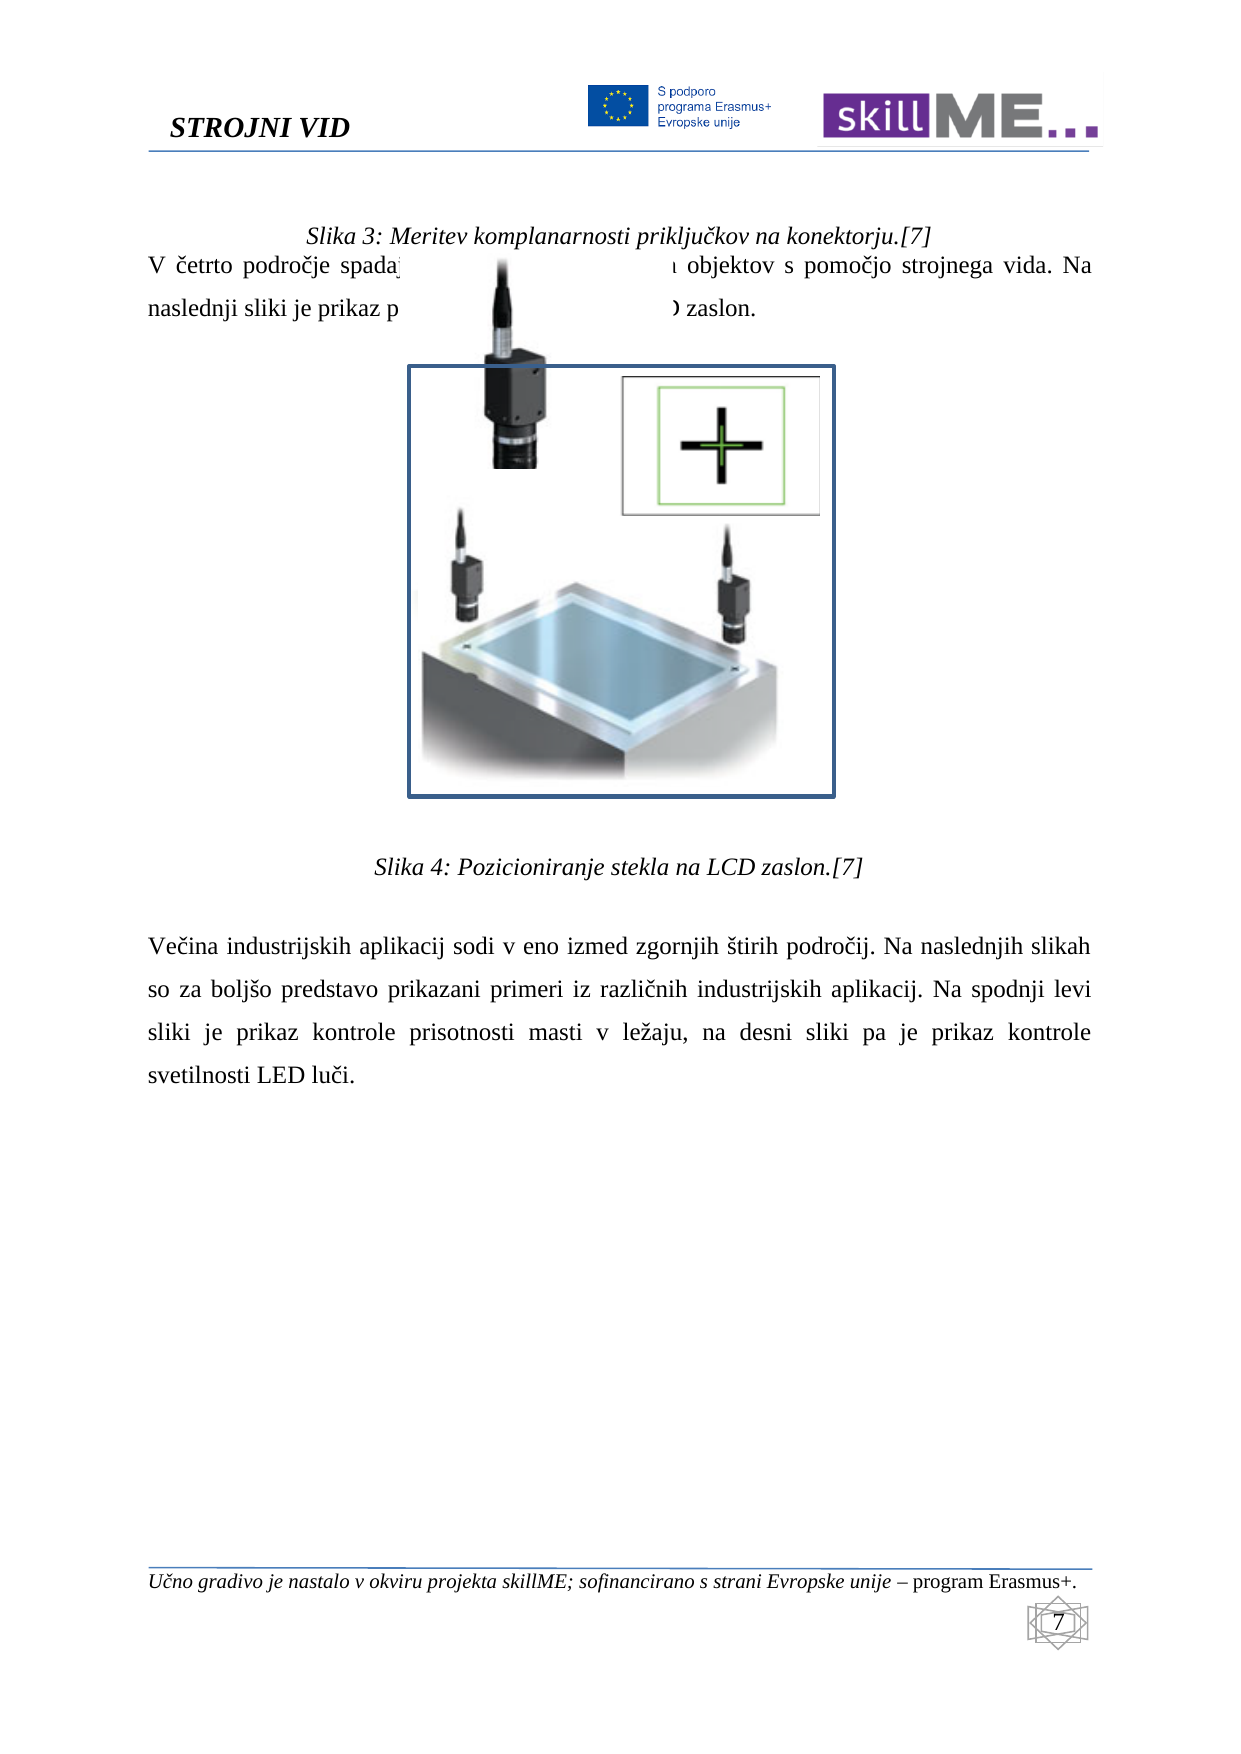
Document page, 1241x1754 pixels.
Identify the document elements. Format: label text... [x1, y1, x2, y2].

picture [817, 72, 1104, 147]
picture [576, 73, 798, 138]
text V četrto področje spadajo aplikacije pozicioniranja objektov s pomočjo strojnega vida. Na naslednji sliki je prikaz pozicioniranja stekla na LCD zaslon. [148, 250, 1092, 322]
text Večina industrijskih aplikacij sodi v eno izmed zgornjih štirih področij. Na naslednjih slikah so za boljšo predstavo prikazani primeri iz različnih industrijskih aplikacij. Na spodnji levi sliki je prikaz kontrole prisotnosti masti v ležaju, na desni sliki pa je prikaz kontrole svetilnosti LED luči. [148, 931, 1092, 1089]
text Slika 3: Meritev komplanarnosti priključkov na konektorju.[7] [148, 221, 1092, 250]
text Slika 4: Pozicioniranje stekla na LCD zaslon.[7] [148, 374, 1092, 881]
